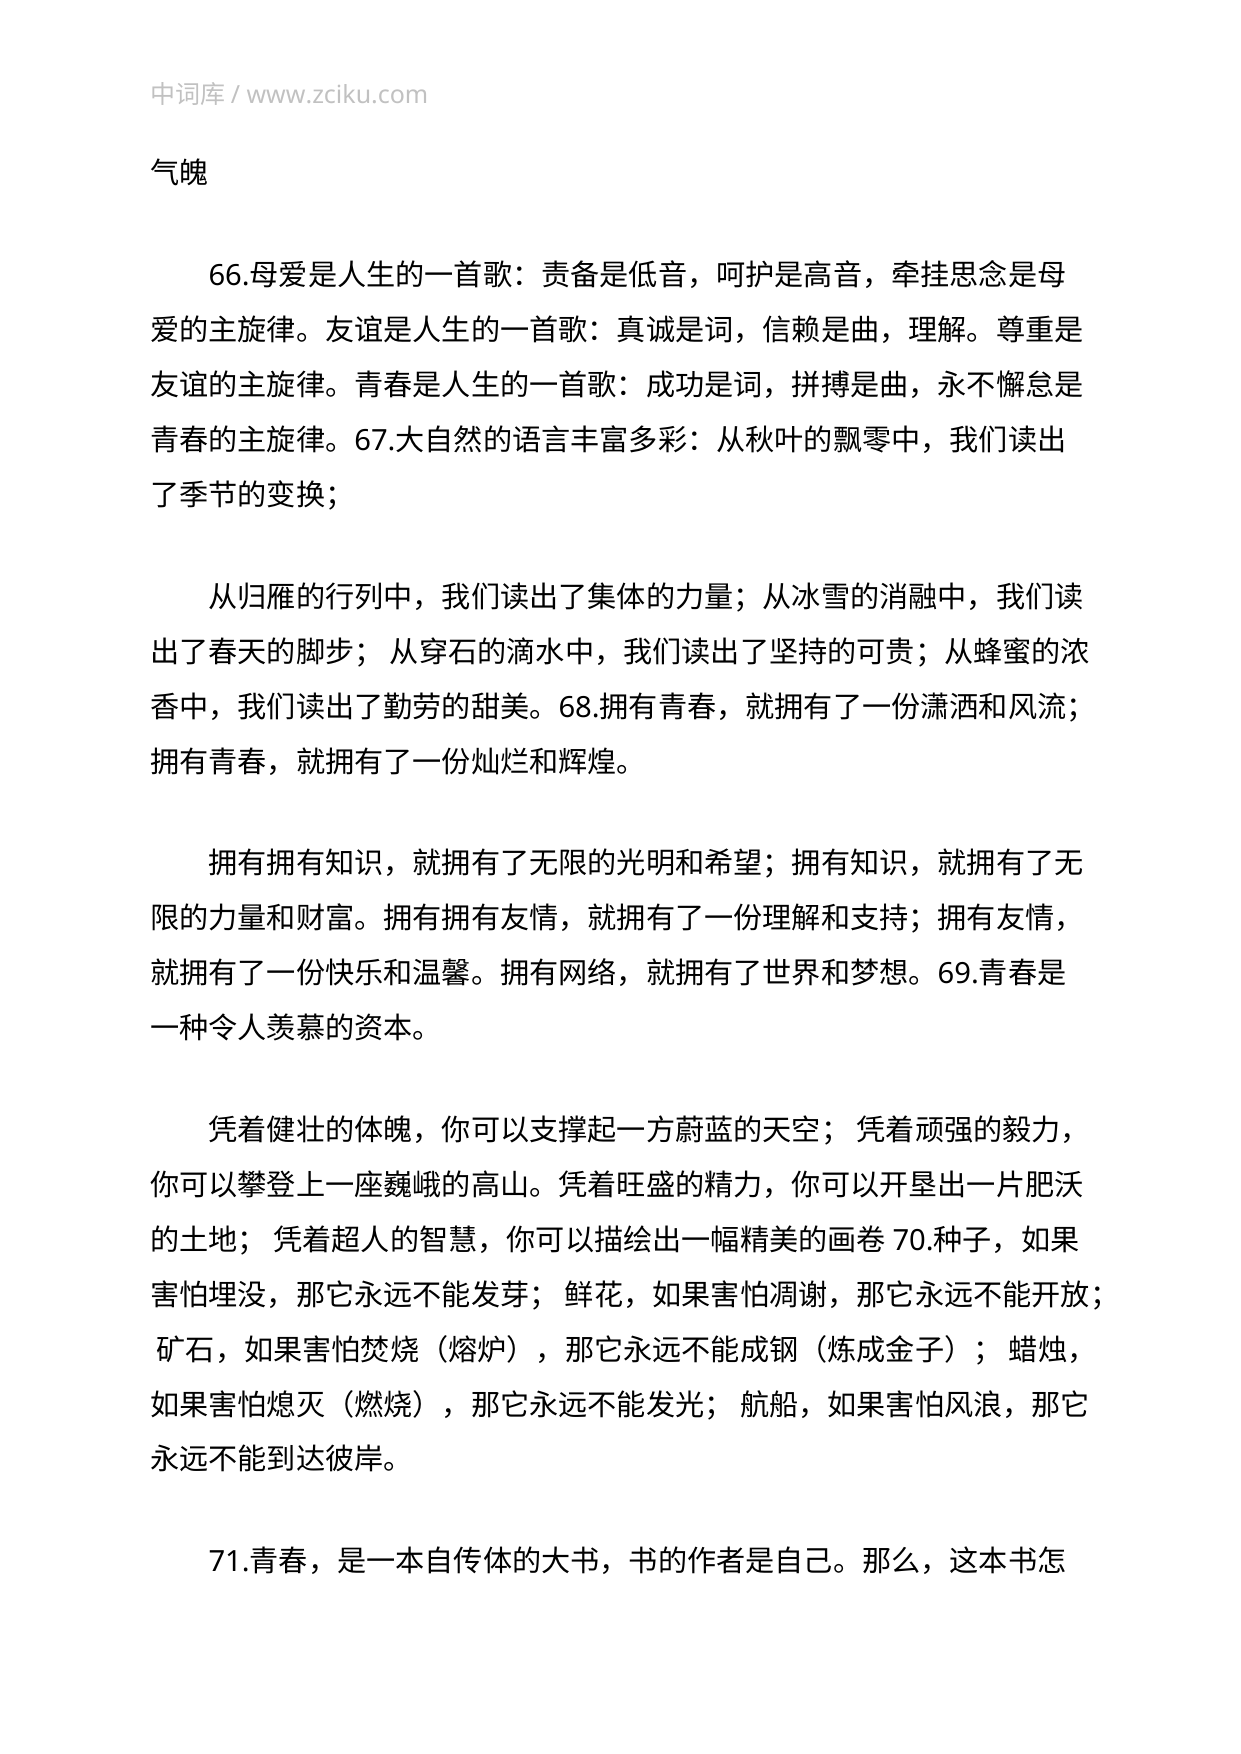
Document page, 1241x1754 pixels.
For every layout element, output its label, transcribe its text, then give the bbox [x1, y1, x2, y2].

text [150, 1538, 1090, 1580]
text 从归雁的行列中，我们读出了集体的力量；从冰雪的消融中，我们读出了春天的脚步； 从穿石的滴水中，我们读出了坚持的可贵；从蜂蜜的浓香中，我们读出了勤劳的甜美。68.拥有青春，就拥有了一份潇洒和风流；拥有青春，就拥有了一份灿烂和辉煌。 [150, 573, 1090, 780]
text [150, 150, 1090, 192]
text 凭着健壮的体魄，你可以支撑起一方蔚蓝的天空； 凭着顽强的毅力，你可以攀登上一座巍峨的高山。凭着旺盛的精力，你可以开垦出一片肥沃的土地； 凭着超人的智慧，你可以描绘出一幅精美的画卷 70.种子，如果害怕埋没，那它永远不能发芽； 鲜花，如果害怕凋谢，那它永远不能开放； 矿石，如果害怕焚烧（熔炉），那它永远不能成钢（炼成金子）； 蜡烛，如果害怕熄灭（燃烧），那它永远不能发光； 航船，如果害怕风浪，那它永远不能到达彼岸。 [150, 1106, 1090, 1478]
text 66.母爱是人生的一首歌：责备是低音，呵护是高音，牵挂思念是母爱的主旋律。友谊是人生的一首歌：真诚是词，信赖是曲，理解。尊重是友谊的主旋律。青春是人生的一首歌：成功是词，拼搏是曲，永不懈怠是青春的主旋律。67.大自然的语言丰富多彩：从秋叶的飘零中，我们读出了季节的变换； [150, 252, 1090, 514]
text 拥有拥有知识，就拥有了无限的光明和希望；拥有知识，就拥有了无限的力量和财富。拥有拥有友情，就拥有了一份理解和支持；拥有友情，就拥有了一份快乐和温馨。拥有网络，就拥有了世界和梦想。69.青春是一种令人羡慕的资本。 [150, 840, 1090, 1047]
